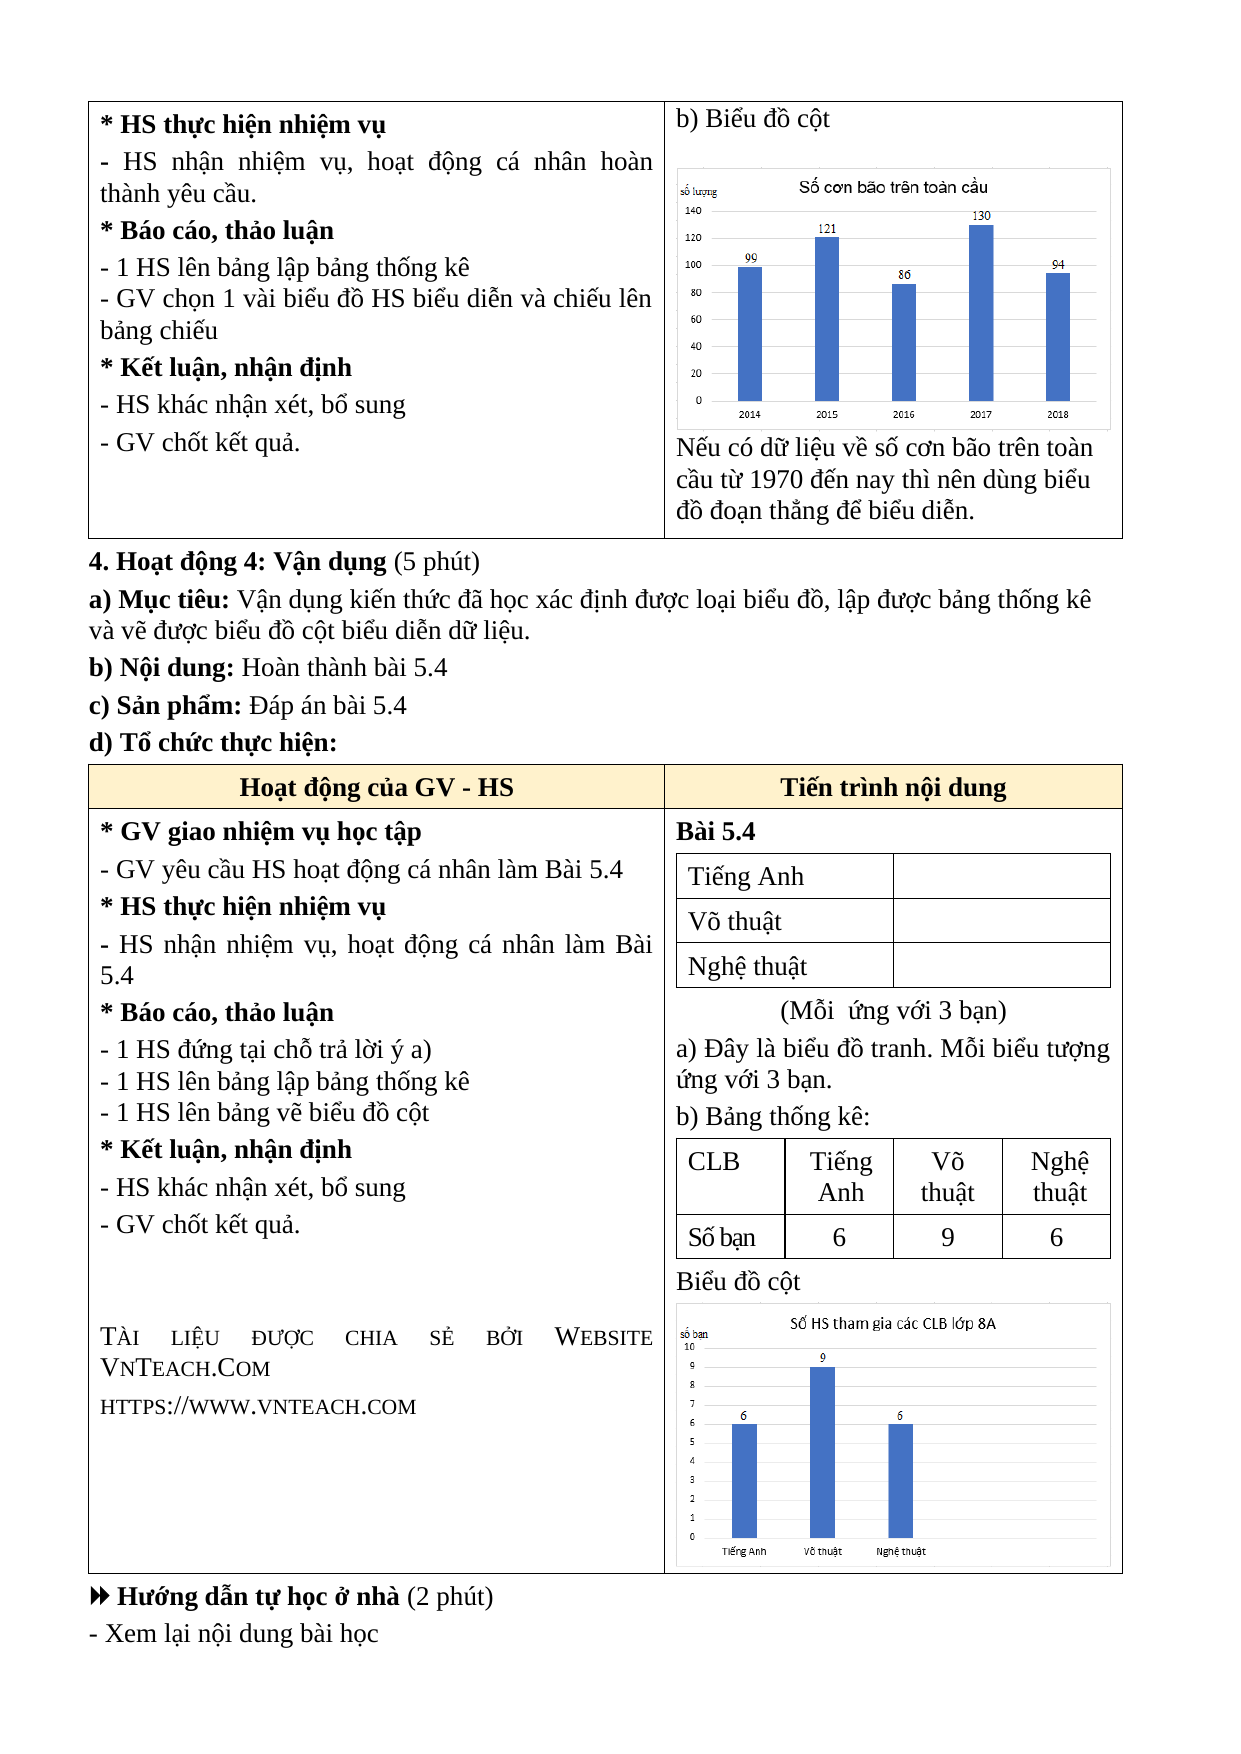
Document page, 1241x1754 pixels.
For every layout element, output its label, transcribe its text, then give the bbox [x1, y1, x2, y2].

text a) Mục tiêu: Vận dụng kiến thức đã học xác định được loại biểu đồ, lập được bảng thống kê và vẽ được biểu đồ cột biểu diễn dữ liệu. [89, 583, 1092, 645]
text 4. Hoạt động 4: Vận dụng (5 phút) [89, 545, 1092, 577]
table_cell Bài 5.4 (Mỗi ứng với 3 bạn) a) Đây là biểu đồ tranh. Mỗi biểu tượng ứng với 3 bạn. b) Bảng thống kê: Biểu đồ cột [665, 809, 1122, 1572]
picture [675, 1302, 1112, 1567]
text d) Tổ chức thực hiện: [89, 726, 1092, 757]
table_cell * GV giao nhiệm vụ học tập - GV yêu cầu HS hoạt động cá nhân làm Bài 5.4 * HS thực hiện nhiệm vụ - HS nhận nhiệm vụ, hoạt động cá nhân làm Bài 5.4 * Báo cáo, thảo luận - 1 HS đứng tại chỗ trả lời ý a) - 1 HS lên bảng lập bảng thống kê - 1 HS lên bảng vẽ biểu đồ cột * Kết luận, nhận định - HS khác nhận xét, bổ sung - GV chốt kết quả. Tài liệu được chia sẻ bởi Website VnTeach.Com https://www.vnteach.com [89, 809, 664, 1572]
table_header Hoạt động của GV - HS [89, 765, 664, 808]
text b) Nội dung: Hoàn thành bài 5.4 [89, 651, 1092, 682]
text c) Sản phẩm: Đáp án bài 5.4 [89, 689, 1092, 720]
table_header Tiến trình nội dung [665, 765, 1122, 808]
text Hướng dẫn tự học ở nhà (2 phút) [89, 1580, 1092, 1611]
text - Xem lại nội dung bài học [89, 1617, 1092, 1648]
picture [675, 164, 1112, 432]
